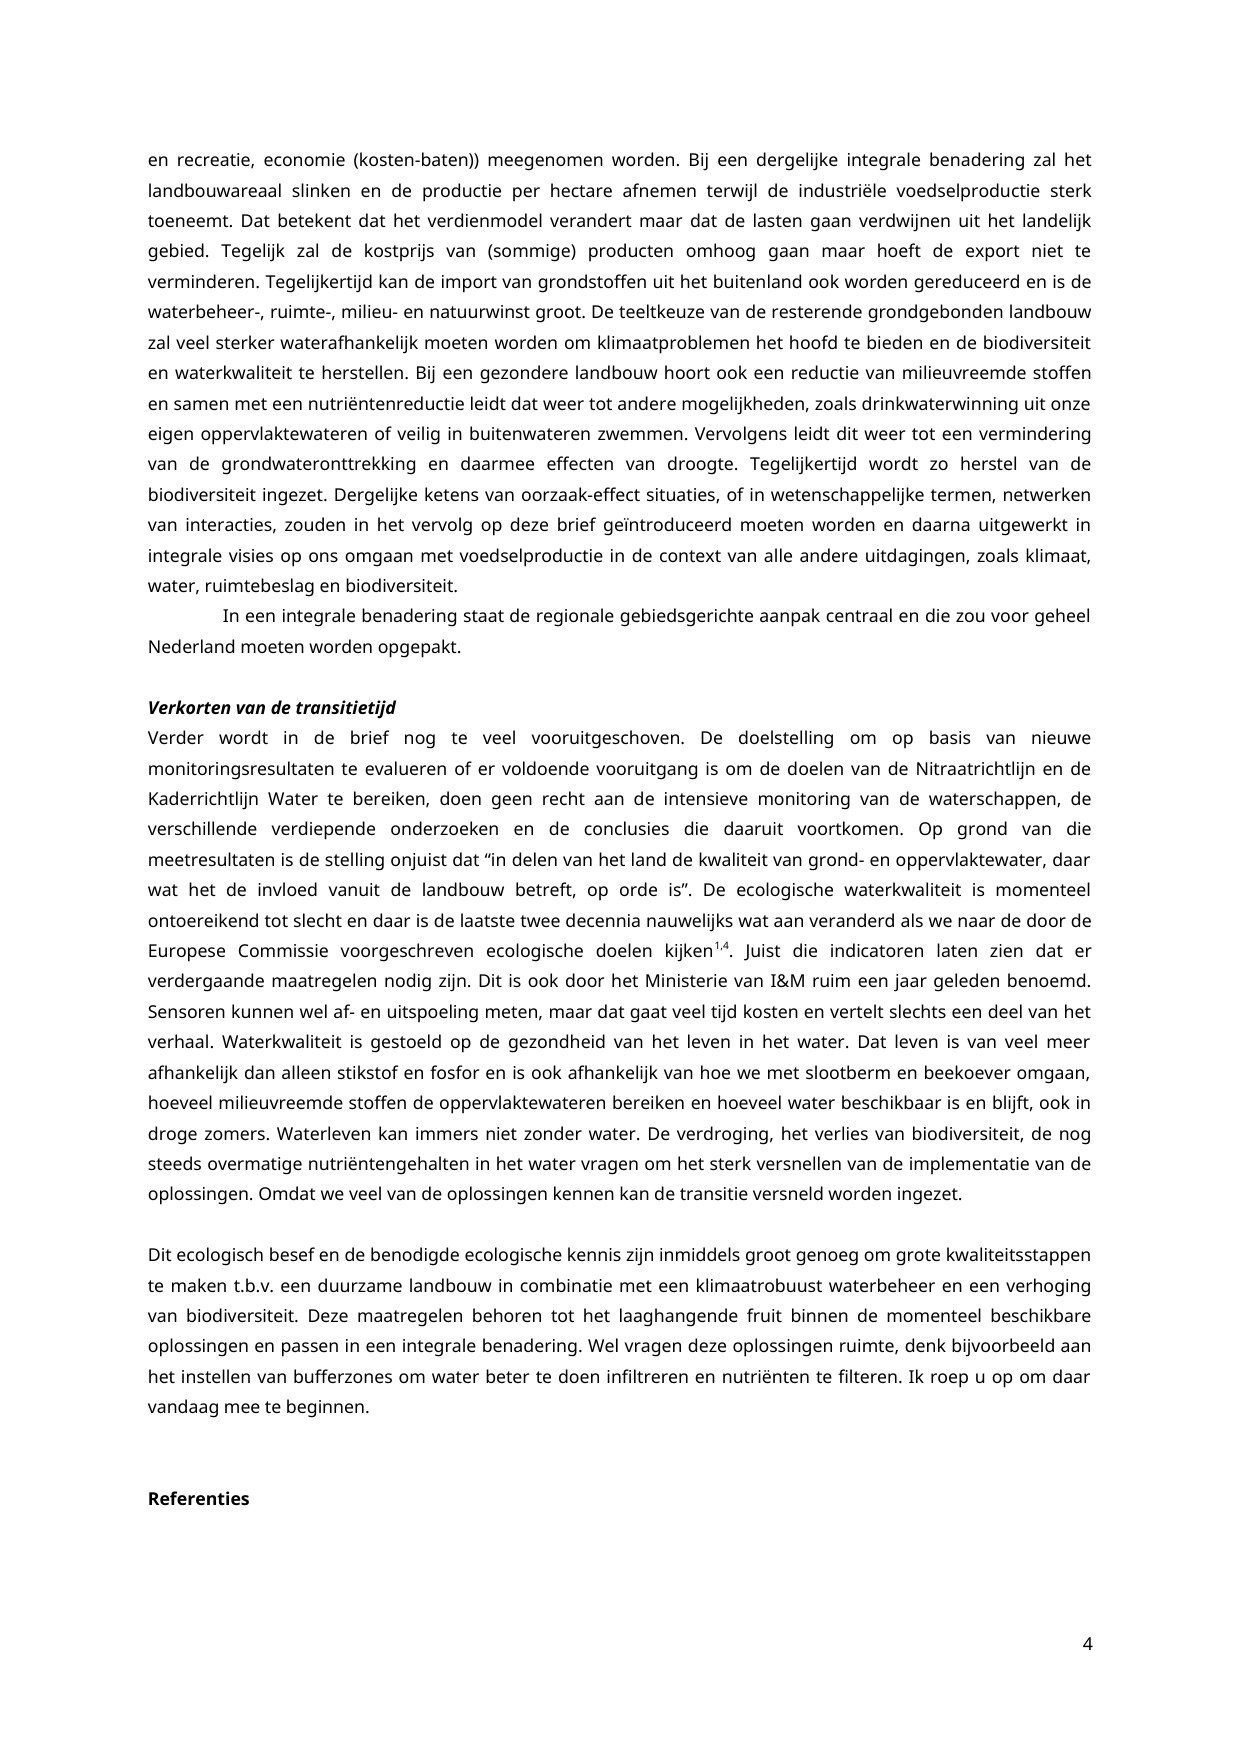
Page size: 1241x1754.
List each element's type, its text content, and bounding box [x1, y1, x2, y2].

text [148, 148, 1093, 598]
text In een integrale benadering staat de regionale gebiedsgerichte aanpak centraal en die zou voor geheel Nederland moeten worden opgepakt. [148, 604, 1093, 658]
text Referenties [148, 1486, 1093, 1510]
text Verkorten van de transitietijd [148, 695, 1093, 719]
text Verder wordt in de brief nog te veel vooruitgeschoven. De doelstelling om op basis van nieuwe monitoringsresultaten te evalueren of er voldoende vooruitgang is om de doelen van de Nitraatrichtlijn en de Kaderrichtlijn Water te bereiken, doen geen recht aan de intensieve monitoring van de waterschappen, de verschillende verdiepende onderzoeken en de conclusies die daaruit voortkomen. Op grond van die meetresultaten is de stelling onjuist dat “in delen van het land de kwaliteit van grond- en oppervlaktewater, daar wat het de invloed vanuit de landbouw betreft, op orde is”. De ecologische waterkwaliteit is momenteel ontoereikend tot slecht en daar is de laatste twee decennia nauwelijks wat aan veranderd als we naar de door de Europese Commissie voorgeschreven ecologische doelen kijken1,4. Juist die indicatoren laten zien dat er verdergaande maatregelen nodig zijn. Dit is ook door het Ministerie van I&M ruim een jaar geleden benoemd. Sensoren kunnen wel af- en uitspoeling meten, maar dat gaat veel tijd kosten en vertelt slechts een deel van het verhaal. Waterkwaliteit is gestoeld op de gezondheid van het leven in het water. Dat leven is van veel meer afhankelijk dan alleen stikstof en fosfor en is ook afhankelijk van hoe we met slootberm en beekoever omgaan, hoeveel milieuvreemde stoffen de oppervlaktewateren bereiken en hoeveel water beschikbaar is en blijft, ook in droge zomers. Waterleven kan immers niet zonder water. De verdroging, het verlies van biodiversiteit, de nog steeds overmatige nutriëntengehalten in het water vragen om het sterk versnellen van de implementatie van de oplossingen. Omdat we veel van de oplossingen kennen kan de transitie versneld worden ingezet. [148, 726, 1093, 1206]
text Dit ecologisch besef en de benodigde ecologische kennis zijn inmiddels groot genoeg om grote kwaliteitsstappen te maken t.b.v. een duurzame landbouw in combinatie met een klimaatrobuust waterbeheer en een verhoging van biodiversiteit. Deze maatregelen behoren tot het laaghangende fruit binnen de momenteel beschikbare oplossingen en passen in een integrale benadering. Wel vragen deze oplossingen ruimte, denk bijvoorbeeld aan het instellen van bufferzones om water beter te doen infiltreren en nutriënten te filteren. Ik roep u op om daar vandaag mee te beginnen. [148, 1243, 1093, 1419]
